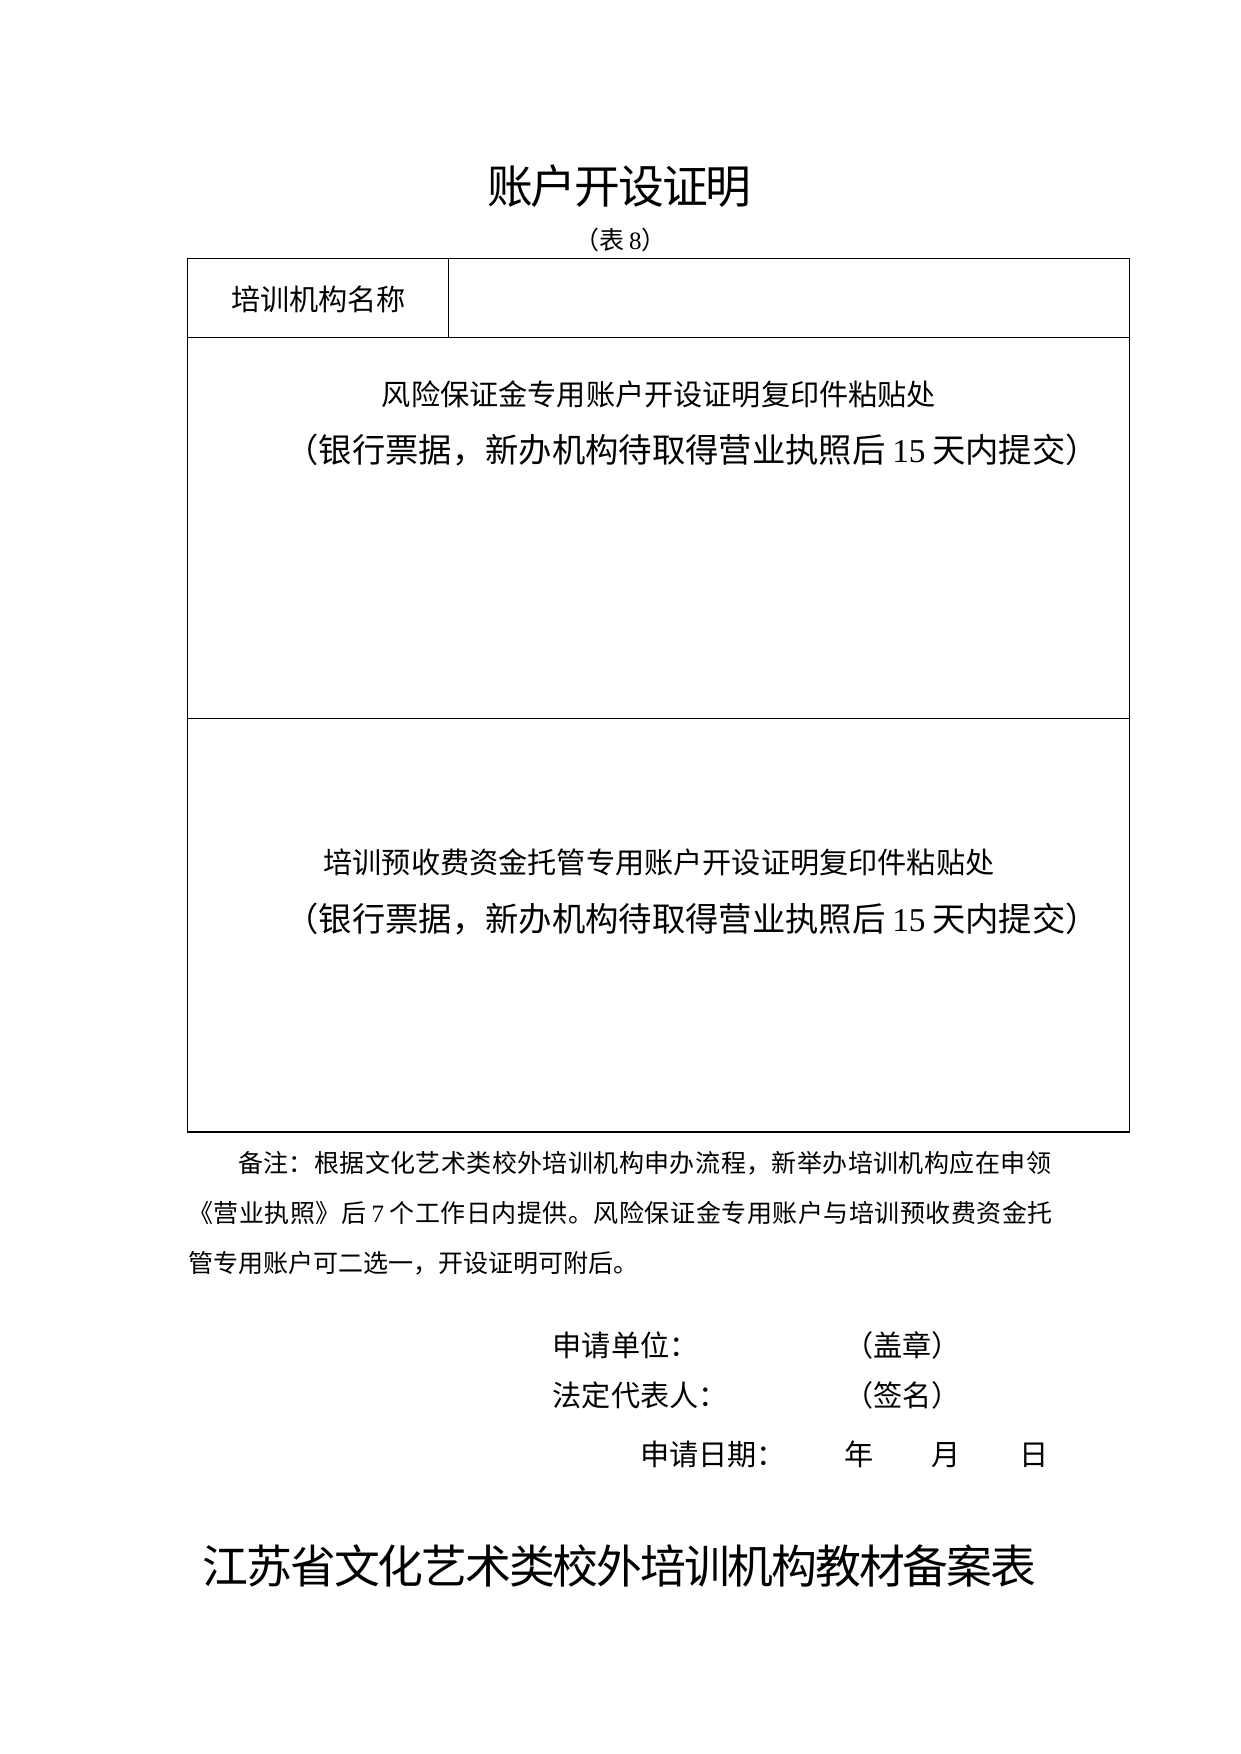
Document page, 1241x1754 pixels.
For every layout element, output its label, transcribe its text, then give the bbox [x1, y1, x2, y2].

table_cell 培训预收费资金托管专用账户开设证明复印件粘贴处 （银行票据，新办机构待取得营业执照后15天内提交） [188, 719, 1129, 1131]
text （表8） [188, 216, 1052, 258]
text 备注：根据文化艺术类校外培训机构申办流程，新举办培训机构应在申领《营业执照》后7个工作日内提供。风险保证金专用账户与培训预收费资金托管专用账户可二选一，开设证明可附后。 [188, 1133, 1052, 1282]
text 申请单位： （盖章） [188, 1316, 1052, 1366]
text 江苏省文化艺术类校外培训机构教材备案表 [188, 1530, 1052, 1597]
table_cell 风险保证金专用账户开设证明复印件粘贴处 （银行票据，新办机构待取得营业执照后15天内提交） [188, 338, 1129, 718]
text 法定代表人： （签名） [188, 1366, 1052, 1416]
table_header 培训机构名称 [188, 259, 448, 337]
table_header [449, 259, 1129, 337]
text 申请日期： 年 月 日 [188, 1416, 1052, 1477]
text 账户开设证明 [188, 150, 1052, 216]
